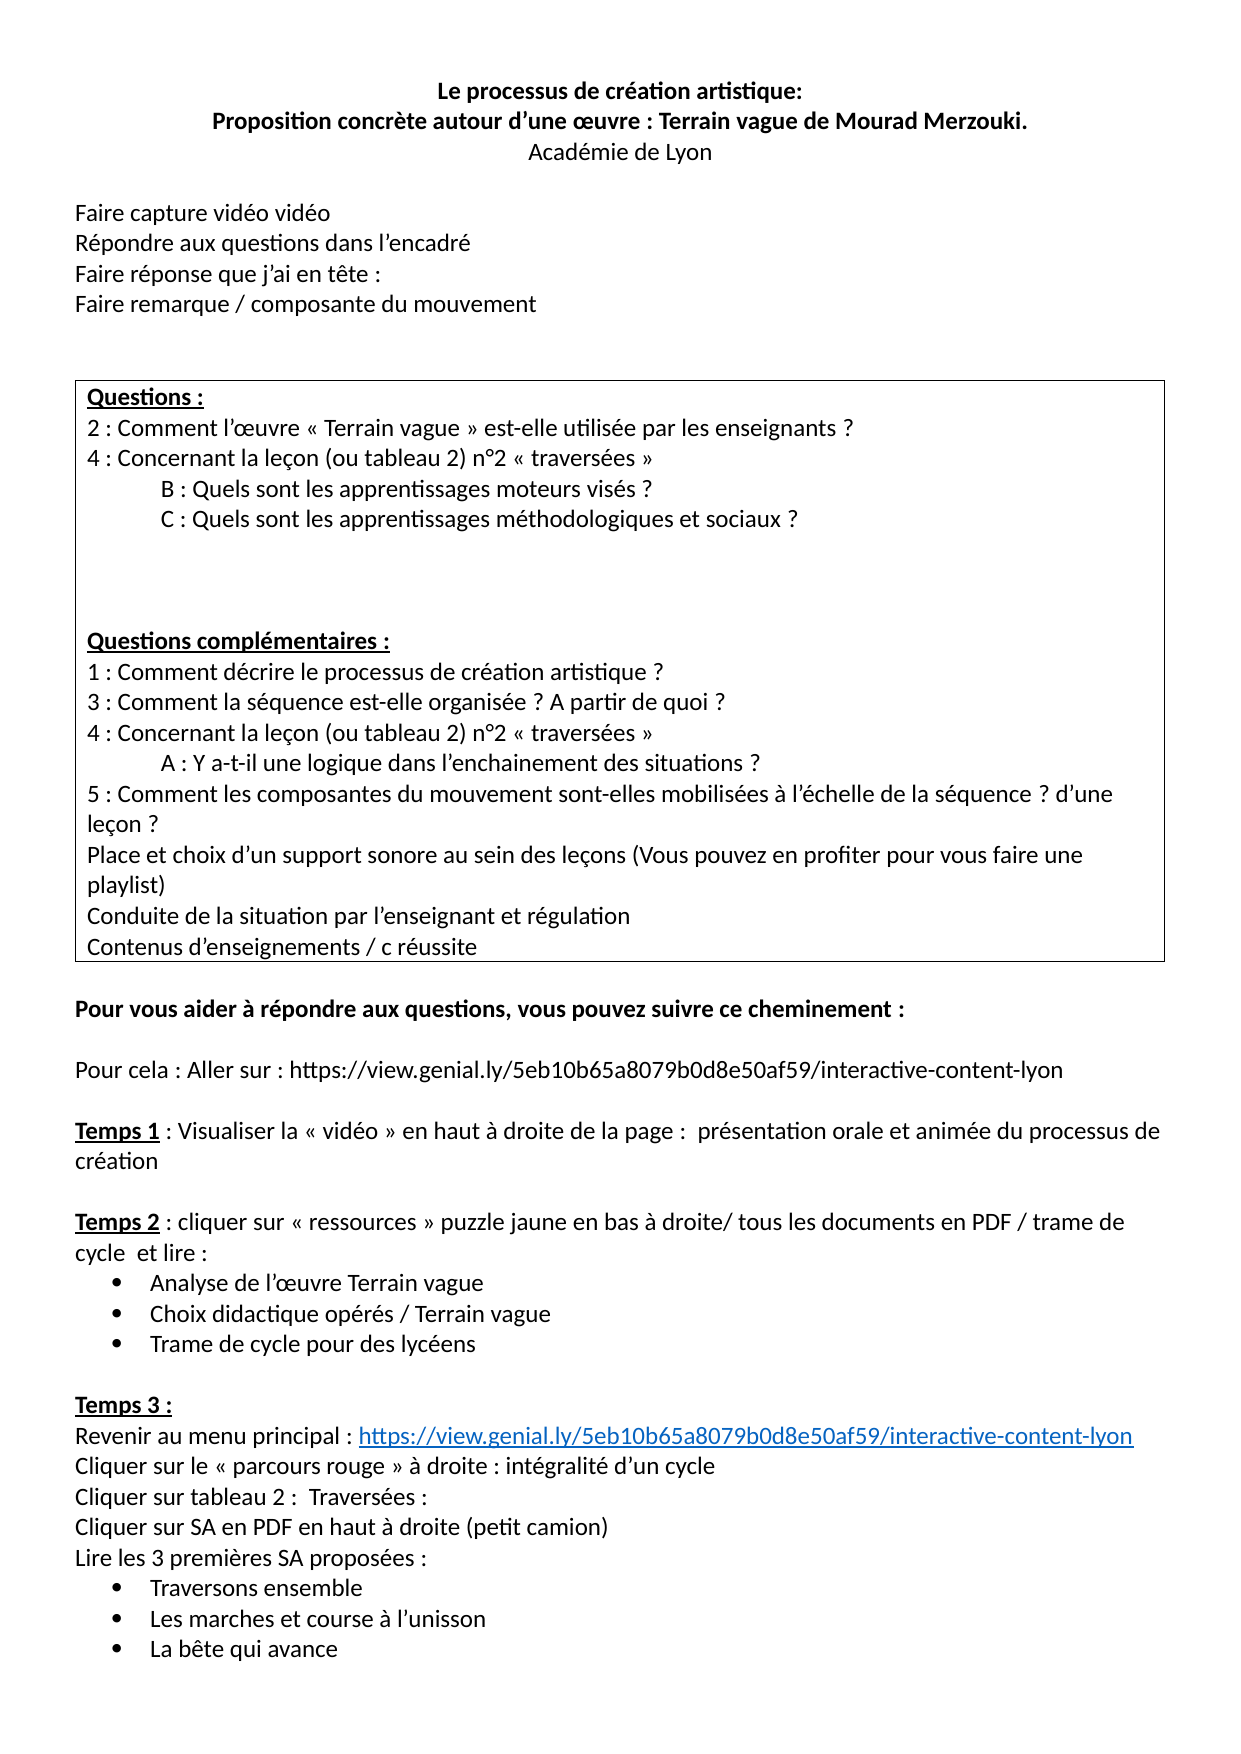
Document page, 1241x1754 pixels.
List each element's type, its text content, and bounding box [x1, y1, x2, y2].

list Trame de cycle pour des lycéens [112, 1328, 1165, 1359]
text Proposition concrète autour d’une œuvre : Terrain vague de Mourad Merzouki. [75, 106, 1165, 136]
text Faire capture vidéo vidéo [75, 197, 1165, 228]
list Les marches et course à l’unisson [112, 1603, 1165, 1634]
text Temps 1 : Visualiser la « vidéo » en haut à droite de la page : présentation orale et animée du processus de création [75, 1115, 1165, 1176]
text Pour vous aider à répondre aux questions, vous pouvez suivre ce cheminement : [75, 993, 1165, 1023]
text Académie de Lyon [75, 136, 1165, 167]
text Faire réponse que j’ai en tête : [75, 258, 1165, 289]
text Cliquer sur SA en PDF en haut à droite (petit camion) [75, 1512, 1165, 1542]
list La bête qui avance [112, 1634, 1165, 1664]
text Pour cela : Aller sur : https://view.genial.ly/5eb10b65a8079b0d8e50af59/interactive-content-lyon [75, 1054, 1165, 1084]
text Cliquer sur le « parcours rouge » à droite : intégralité d’un cycle [75, 1451, 1165, 1481]
list Analyse de l’œuvre Terrain vague [112, 1267, 1165, 1298]
text Temps 2 : cliquer sur « ressources » puzzle jaune en bas à droite/ tous les documents en PDF / trame de cycle et lire : [75, 1206, 1165, 1267]
table_header Questions : 2 : Comment l’œuvre « Terrain vague » est-elle utilisée par les enseignants ? 4 : Concernant la leçon (ou tableau 2) n°2 « traversées » B : Quels sont les apprentissages moteurs visés ? C : Quels sont les apprentissages méthodologiques et sociaux ? Questions complémentaires : 1 : Comment décrire le processus de création artistique ? 3 : Comment la séquence est-elle organisée ? A partir de quoi ? 4 : Concernant la leçon (ou tableau 2) n°2 « traversées » A : Y a-t-il une logique dans l’enchainement des situations ? 5 : Comment les composantes du mouvement sont-elles mobilisées à l’échelle de la séquence ? d’une leçon ? Place et choix d’un support sonore au sein des leçons (Vous pouvez en profiter pour vous faire une playlist) Conduite de la situation par l’enseignant et régulation Contenus d’enseignements / c réussite [76, 381, 1164, 961]
text Revenir au menu principal : https://view.genial.ly/5eb10b65a8079b0d8e50af59/interactive-content-lyon [75, 1420, 1165, 1451]
text Faire remarque / composante du mouvement [75, 289, 1165, 319]
text Répondre aux questions dans l’encadré [75, 228, 1165, 258]
text Le processus de création artistique: [75, 75, 1165, 106]
text Cliquer sur tableau 2 : Traversées : [75, 1481, 1165, 1512]
list Traversons ensemble [112, 1573, 1165, 1603]
list Choix didactique opérés / Terrain vague [112, 1298, 1165, 1328]
text Lire les 3 premières SA proposées : [75, 1542, 1165, 1573]
text Temps 3 : [75, 1389, 1165, 1420]
